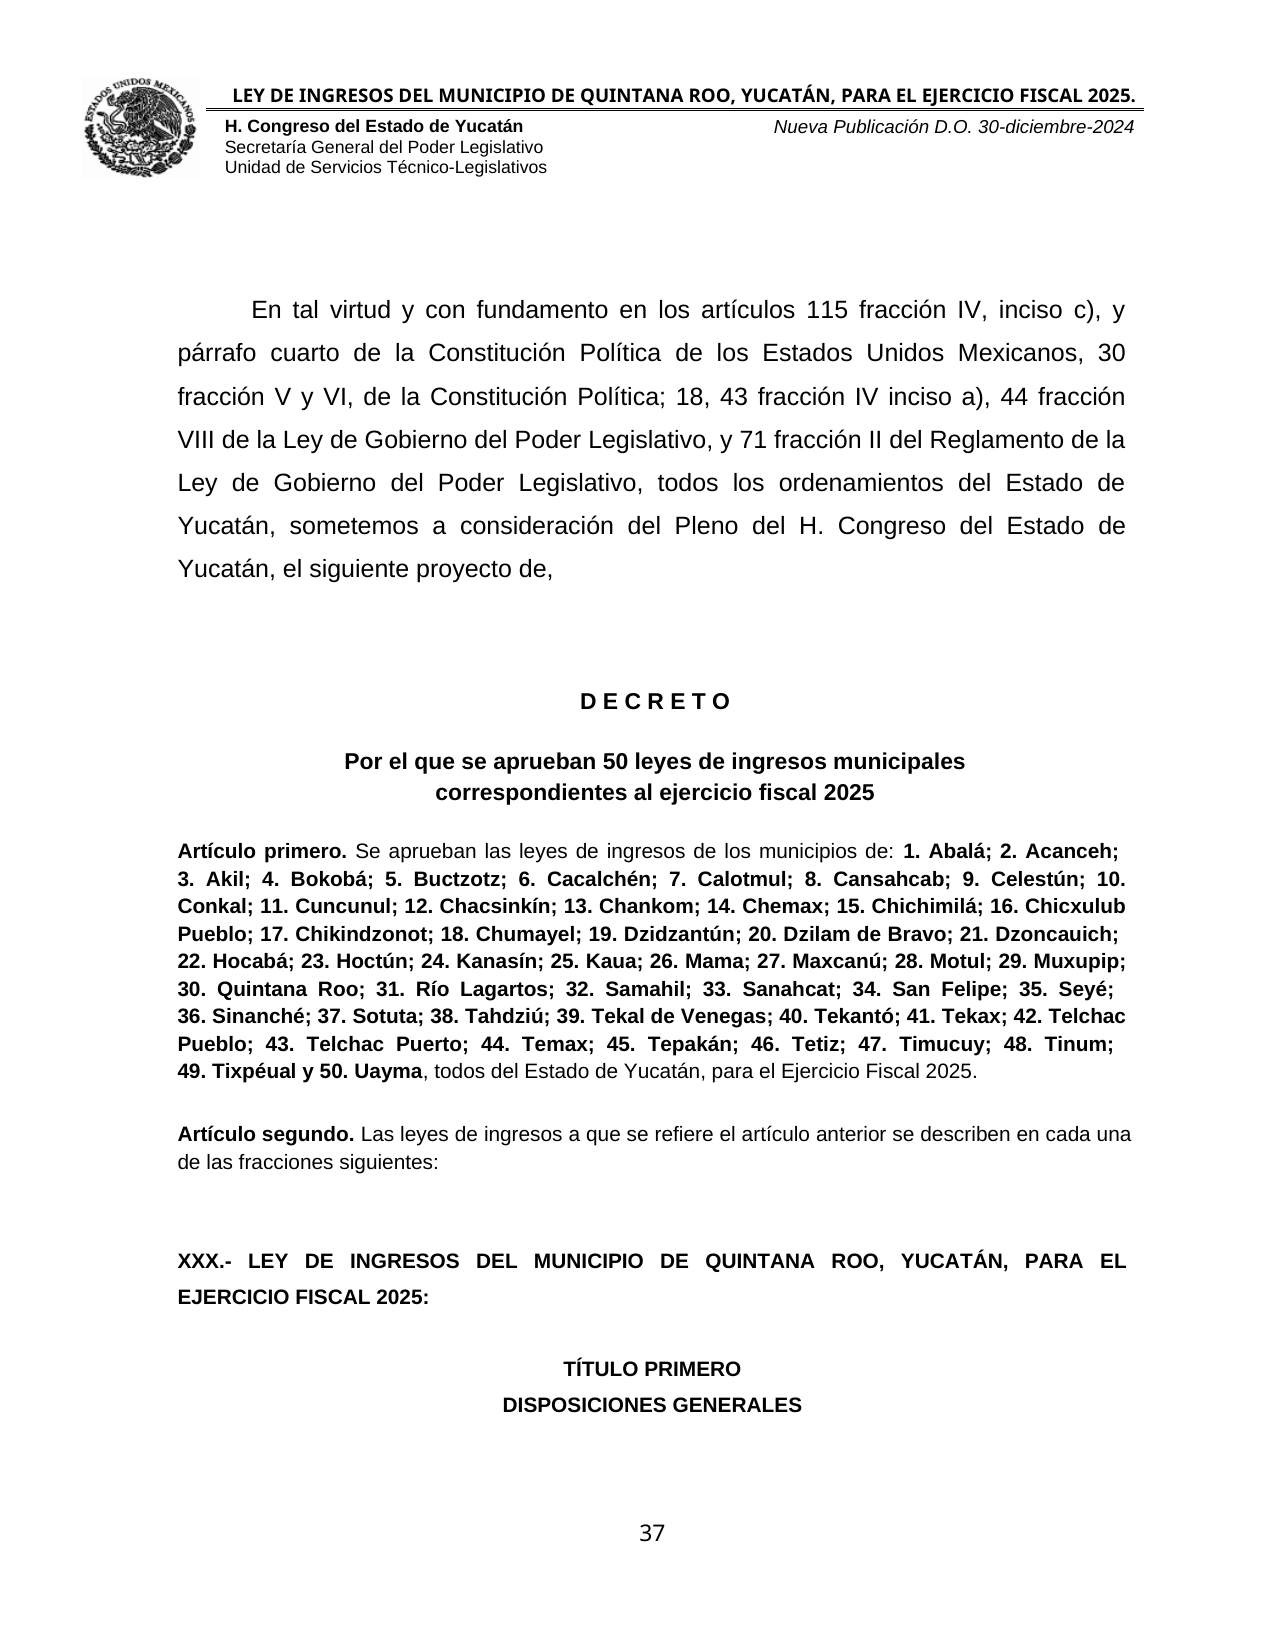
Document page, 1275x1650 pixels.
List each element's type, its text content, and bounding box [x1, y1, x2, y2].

text XXX.- LEY DE INGRESOS DEL MUNICIPIO DE QUINTANA ROO, YUCATÁN, PARA EL EJERCICIO FISCAL 2025: [177, 1249, 1127, 1309]
text En tal virtud y con fundamento en los artículos 115 fracción IV, inciso c), y párrafo cuarto de la Constitución Política de los Estados Unidos Mexicanos, 30 fracción V y VI, de la Constitución Política; 18, 43 fracción IV inciso a), 44 fracción VIII de la Ley de Gobierno del Poder Legislativo, y 71 fracción II del Reglamento de la Ley de Gobierno del Poder Legislativo, todos los ordenamientos del Estado de Yucatán, sometemos a consideración del Pleno del H. Congreso del Estado de Yucatán, el siguiente proyecto de, [177, 295, 1127, 583]
text DISPOSICIONES GENERALES [177, 1393, 1127, 1417]
text Artículo segundo. Las leyes de ingresos a que se refiere el artículo anterior se describen en cada una de las fracciones siguientes: [177, 1122, 1132, 1174]
text Por el que se aprueban 50 leyes de ingresos municipales [177, 748, 1133, 774]
text correspondientes al ejercicio fiscal 2025 [177, 778, 1133, 805]
text TÍTULO PRIMERO [177, 1357, 1127, 1381]
text D E C R E T O [177, 688, 1133, 714]
text Artículo primero. Se aprueban las leyes de ingresos de los municipios de: 1. Abalá; 2. Acanceh; 3. Akil; 4. Bokobá; 5. Buctzotz; 6. Cacalchén; 7. Calotmul; 8. Cansahcab; 9. Celestún; 10. Conkal; 11. Cuncunul; 12. Chacsinkín; 13. Chankom; 14. Chemax; 15. Chichimilá; 16. Chicxulub Pueblo; 17. Chikindzonot; 18. Chumayel; 19. Dzidzantún; 20. Dzilam de Bravo; 21. Dzoncauich; 22. Hocabá; 23. Hoctún; 24. Kanasín; 25. Kaua; 26. Mama; 27. Maxcanú; 28. Motul; 29. Muxupip; 30. Quintana Roo; 31. Río Lagartos; 32. Samahil; 33. Sanahcat; 34. San Felipe; 35. Seyé; 36. Sinanché; 37. Sotuta; 38. Tahdziú; 39. Tekal de Venegas; 40. Tekantó; 41. Tekax; 42. Telchac Pueblo; 43. Telchac Puerto; 44. Temax; 45. Tepakán; 46. Tetiz; 47. Timucuy; 48. Tinum; 49. Tixpéual y 50. Uayma, todos del Estado de Yucatán, para el Ejercicio Fiscal 2025. [177, 839, 1127, 1083]
